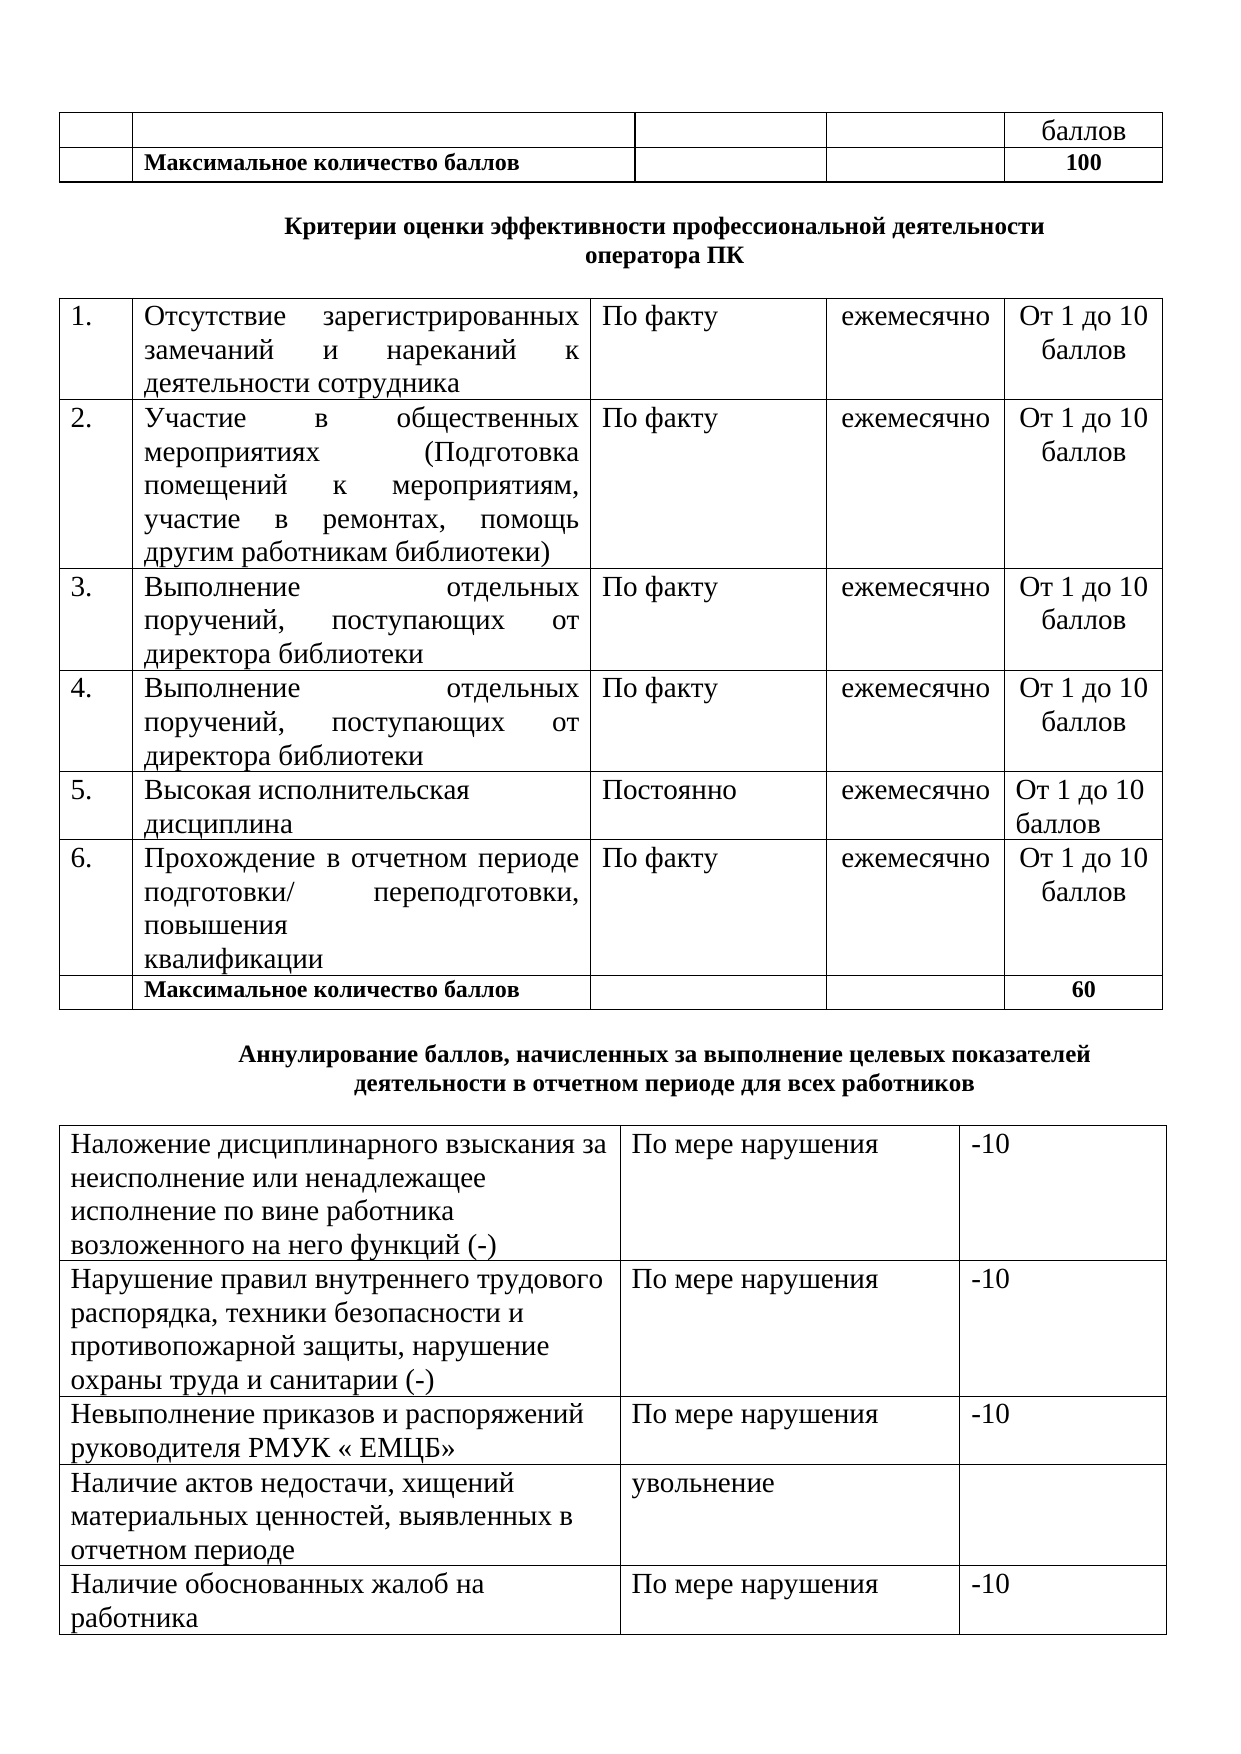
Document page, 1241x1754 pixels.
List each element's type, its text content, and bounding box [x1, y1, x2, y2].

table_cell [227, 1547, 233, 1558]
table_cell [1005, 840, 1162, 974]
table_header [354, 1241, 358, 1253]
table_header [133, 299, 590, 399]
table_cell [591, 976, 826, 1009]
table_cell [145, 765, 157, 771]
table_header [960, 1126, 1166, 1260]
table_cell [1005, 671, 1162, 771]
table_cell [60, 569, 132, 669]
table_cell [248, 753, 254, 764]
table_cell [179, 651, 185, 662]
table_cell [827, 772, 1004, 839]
text оператора ПК [177, 240, 1152, 269]
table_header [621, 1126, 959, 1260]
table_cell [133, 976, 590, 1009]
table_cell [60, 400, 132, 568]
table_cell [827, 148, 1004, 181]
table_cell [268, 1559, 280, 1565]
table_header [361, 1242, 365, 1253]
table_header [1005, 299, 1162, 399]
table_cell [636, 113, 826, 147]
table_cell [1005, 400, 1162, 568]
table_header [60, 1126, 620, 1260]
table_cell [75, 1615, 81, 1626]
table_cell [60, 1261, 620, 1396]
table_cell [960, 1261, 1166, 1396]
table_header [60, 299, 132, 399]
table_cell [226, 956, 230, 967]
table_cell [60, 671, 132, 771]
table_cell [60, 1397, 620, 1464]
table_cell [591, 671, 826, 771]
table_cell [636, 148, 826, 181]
text Аннулирование баллов, начисленных за выполнение целевых показателей деятельности в отчетном периоде для всех работников [177, 1039, 1152, 1096]
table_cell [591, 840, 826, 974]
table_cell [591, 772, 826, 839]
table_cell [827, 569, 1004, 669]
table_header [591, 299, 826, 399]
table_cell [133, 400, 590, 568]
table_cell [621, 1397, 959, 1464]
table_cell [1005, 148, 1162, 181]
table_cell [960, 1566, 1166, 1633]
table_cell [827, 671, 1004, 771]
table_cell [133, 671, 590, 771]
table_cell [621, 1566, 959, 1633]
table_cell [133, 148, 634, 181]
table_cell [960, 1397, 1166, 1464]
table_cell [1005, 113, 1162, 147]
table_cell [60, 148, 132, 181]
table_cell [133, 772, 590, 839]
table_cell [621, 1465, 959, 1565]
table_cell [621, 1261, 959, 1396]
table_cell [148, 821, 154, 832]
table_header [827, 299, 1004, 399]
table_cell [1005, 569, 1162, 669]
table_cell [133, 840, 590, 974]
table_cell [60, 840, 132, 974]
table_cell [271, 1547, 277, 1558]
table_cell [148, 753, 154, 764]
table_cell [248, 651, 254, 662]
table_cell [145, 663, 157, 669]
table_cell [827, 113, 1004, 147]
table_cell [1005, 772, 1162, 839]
text Критерии оценки эффективности профессиональной деятельности [177, 211, 1152, 240]
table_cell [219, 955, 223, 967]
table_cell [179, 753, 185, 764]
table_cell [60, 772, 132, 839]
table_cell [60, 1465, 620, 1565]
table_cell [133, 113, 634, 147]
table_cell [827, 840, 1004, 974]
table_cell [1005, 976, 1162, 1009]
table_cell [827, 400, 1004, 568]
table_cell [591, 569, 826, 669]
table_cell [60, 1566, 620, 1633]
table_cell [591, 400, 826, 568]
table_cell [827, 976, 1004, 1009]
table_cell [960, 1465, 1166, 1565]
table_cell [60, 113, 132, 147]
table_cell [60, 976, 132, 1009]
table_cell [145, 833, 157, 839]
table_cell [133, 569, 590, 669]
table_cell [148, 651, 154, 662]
